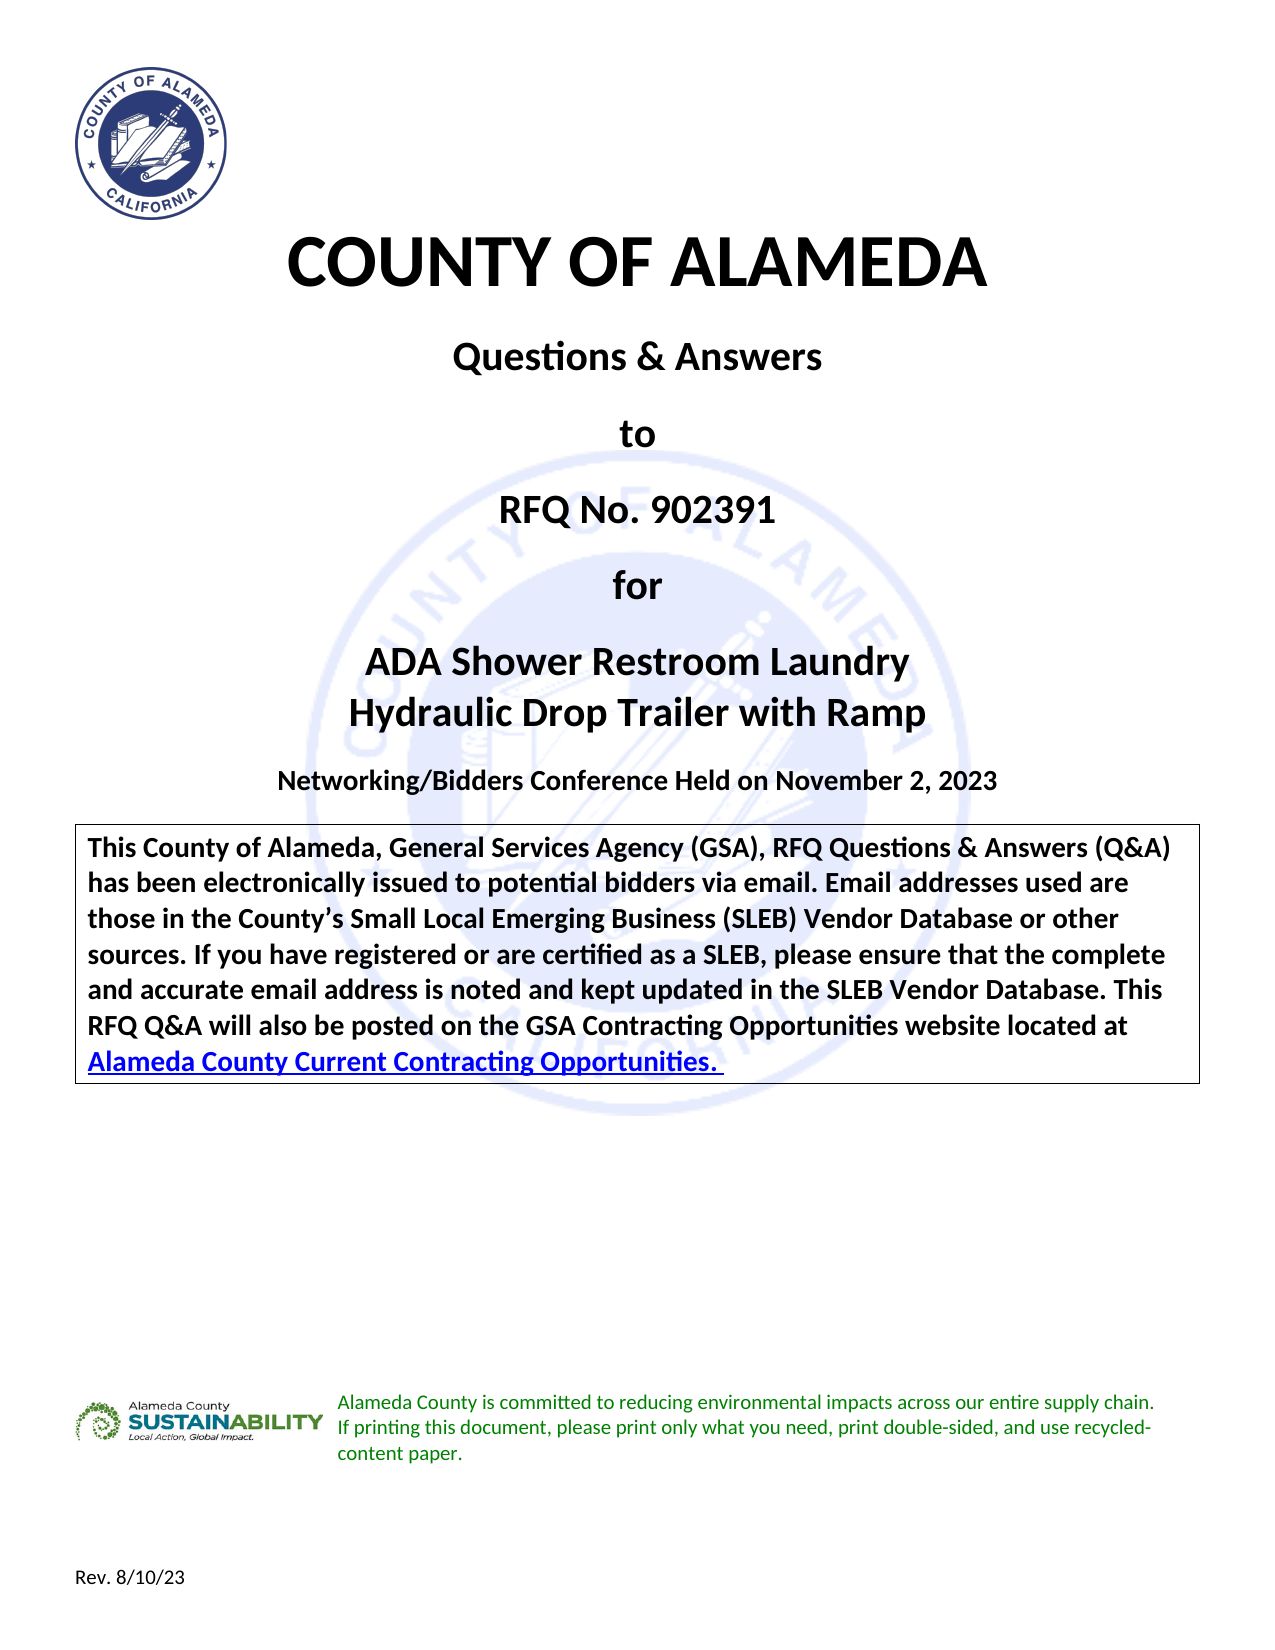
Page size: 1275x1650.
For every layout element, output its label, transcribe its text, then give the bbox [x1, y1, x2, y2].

title COUNTY OF ALAMEDA [75, 213, 1200, 305]
text Alameda County is committed to reducing environmental impacts across our entire supply chain. [337, 1389, 1200, 1414]
title Questions & Answers [75, 330, 1200, 381]
subtitle RFQ No. 902391 [75, 483, 1200, 534]
subtitle for [75, 559, 1200, 610]
text Networking/Bidders Conference Held on November 2, 2023 [75, 762, 1200, 798]
title to [75, 407, 1200, 457]
text ADA Shower Restroom Laundry [75, 635, 1200, 686]
picture [75, 67, 227, 213]
text Hydraulic Drop Trailer with Ramp [75, 686, 1200, 737]
text If printing this document, please print only what you need, print double-sided, and use recycled-content paper. [337, 1414, 1200, 1465]
table_header This County of Alameda, General Services Agency (GSA), RFQ Questions & Answers (Q&A) has been electronically issued to potential bidders via email. Email addresses used are those in the County’s Small Local Emerging Business (SLEB) Vendor Database or other sources. If you have registered or are certified as a SLEB, please ensure that the complete and accurate email address is noted and kept updated in the SLEB Vendor Database. This RFQ Q&A will also be posted on the GSA Contracting Opportunities website located at Alameda County Current Contracting Opportunities. [76, 825, 1199, 1083]
picture [74, 1401, 323, 1441]
